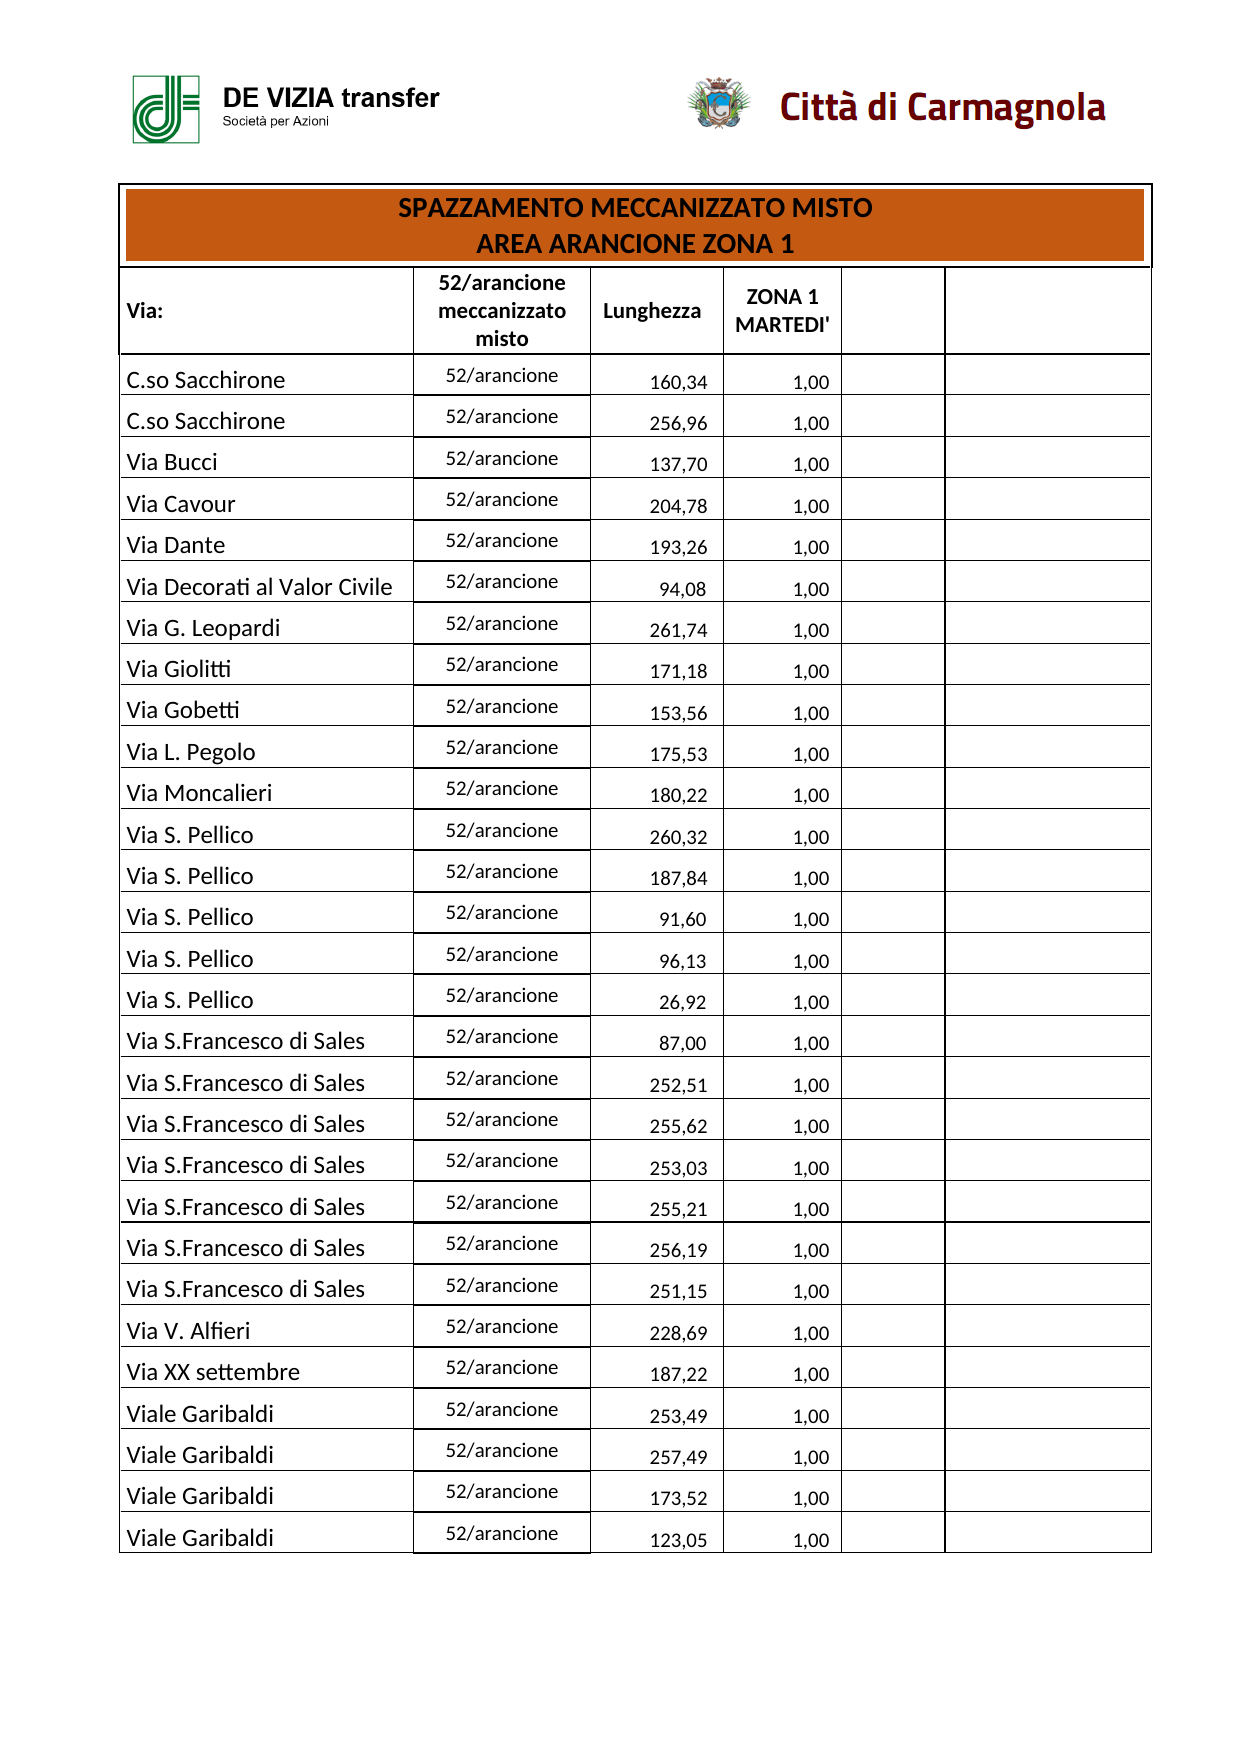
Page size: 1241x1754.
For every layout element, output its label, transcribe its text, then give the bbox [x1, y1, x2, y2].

table_cell Viale Garibaldi [120, 1512, 413, 1552]
table_cell 52/arancione [414, 479, 590, 518]
table_cell 52/arancione [414, 1224, 590, 1263]
table_cell 1,00 [724, 768, 841, 808]
table_cell Via S. Pellico [120, 974, 413, 1015]
table_cell 1,00 [724, 1099, 841, 1139]
table_cell Via Bucci [120, 437, 413, 477]
table_cell 52/arancione [414, 1472, 590, 1511]
table_cell 52/arancione [414, 355, 590, 394]
table_cell 1,00 [724, 437, 841, 477]
table_cell 253,03 [591, 1140, 723, 1180]
table_cell 1,00 [724, 1429, 841, 1469]
table_cell Via S. Pellico [120, 892, 413, 932]
table_cell 1,00 [724, 1471, 841, 1511]
table_cell C.so Sacchirone [120, 354, 413, 394]
table_cell Via V. Alfieri [120, 1305, 413, 1346]
table_cell 256,96 [591, 395, 723, 436]
table_cell [842, 1471, 944, 1511]
table_cell 52/arancione [414, 1265, 590, 1304]
table_cell 171,18 [591, 644, 723, 684]
table_header SPAZZAMENTO MECCANIZZATO MISTO AREA ARANCIONE ZONA 1 [120, 185, 1151, 266]
table_cell 52/arancione [414, 603, 590, 642]
table_cell [946, 1346, 1151, 1387]
table_cell 1,00 [724, 933, 841, 973]
table_cell 187,84 [591, 850, 723, 891]
table_cell Via S.Francesco di Sales [120, 1140, 413, 1180]
table_cell Via G. Leopardi [120, 602, 413, 642]
table_cell 52/arancione [414, 1348, 590, 1387]
table_cell 1,00 [724, 685, 841, 725]
table_cell [842, 1223, 944, 1263]
table_cell Via S.Francesco di Sales [120, 1264, 413, 1304]
table_cell 1,00 [724, 644, 841, 684]
table_cell [946, 684, 1151, 725]
table_cell [946, 849, 1151, 891]
table_cell 52/arancione [414, 1141, 590, 1180]
table_cell 52/arancione [414, 396, 590, 436]
table_cell 1,00 [724, 478, 841, 518]
table_cell [946, 1221, 1151, 1263]
table_cell [842, 892, 944, 932]
table_cell 52/arancione [414, 934, 590, 973]
table_cell 96,13 [591, 933, 723, 973]
table_cell 1,00 [724, 892, 841, 932]
table_cell 1,00 [724, 602, 841, 642]
table_cell 1,00 [724, 1347, 841, 1387]
table_cell 160,34 [591, 355, 723, 394]
table_cell [842, 974, 944, 1015]
table_cell 52/arancione [414, 562, 590, 601]
table_cell [946, 353, 1151, 394]
table_cell 1,00 [724, 1388, 841, 1428]
table_cell Via Dante [120, 520, 413, 560]
table_cell [842, 1429, 944, 1469]
table_cell [842, 268, 944, 353]
table_cell 52/arancione [414, 810, 590, 849]
table_cell 1,00 [724, 561, 841, 601]
table_cell 52/arancione [414, 769, 590, 808]
table_cell [946, 1180, 1151, 1221]
table_cell 52/arancione [414, 1306, 590, 1346]
table_cell [842, 1347, 944, 1387]
table_cell [946, 891, 1151, 932]
table_cell [946, 1470, 1151, 1511]
table_cell [842, 644, 944, 684]
table_cell 261,74 [591, 602, 723, 642]
table_cell 256,19 [591, 1223, 723, 1263]
table_cell [842, 726, 944, 767]
table_cell 255,62 [591, 1099, 723, 1139]
table_cell [842, 1016, 944, 1056]
table_cell 1,00 [724, 1016, 841, 1056]
table_cell [946, 601, 1151, 642]
table_cell 1,00 [724, 355, 841, 394]
table_cell 1,00 [724, 809, 841, 849]
table_cell 52/arancione [414, 1100, 590, 1139]
table_cell 255,21 [591, 1181, 723, 1221]
table_cell [842, 1099, 944, 1139]
table_cell 1,00 [724, 1305, 841, 1346]
table_cell 1,00 [724, 1181, 841, 1221]
table_cell 187,22 [591, 1347, 723, 1387]
table_cell 1,00 [724, 1223, 841, 1263]
table_cell Via: [120, 268, 413, 353]
table_cell [946, 394, 1151, 436]
table_cell 228,69 [591, 1305, 723, 1346]
table_cell 204,78 [591, 478, 723, 518]
table_cell [946, 1139, 1151, 1180]
table_cell Viale Garibaldi [120, 1388, 413, 1428]
table_cell Via S.Francesco di Sales [120, 1222, 413, 1263]
table_cell [946, 436, 1151, 477]
table_cell Via S. Pellico [120, 850, 413, 891]
table_cell [842, 1057, 944, 1097]
table_cell 257,49 [591, 1429, 723, 1469]
table_cell [946, 1387, 1151, 1428]
table_cell Via S. Pellico [120, 809, 413, 849]
table_cell Via S.Francesco di Sales [120, 1057, 413, 1097]
table_cell 52/arancione [414, 851, 590, 891]
table_cell [946, 767, 1151, 808]
table_cell [946, 1304, 1151, 1346]
table_cell 52/arancione [414, 1513, 590, 1552]
table_cell [946, 1511, 1151, 1552]
table_cell 52/arancione [414, 893, 590, 932]
table_cell [946, 560, 1151, 601]
table_cell 1,00 [724, 1264, 841, 1304]
table_cell ZONA 1 MARTEDI' [724, 268, 841, 353]
table_cell 251,15 [591, 1264, 723, 1304]
table_cell [842, 1140, 944, 1180]
table_cell 52/arancione [414, 686, 590, 725]
table_cell [946, 808, 1151, 849]
table_cell [946, 477, 1151, 518]
table_cell 52/arancione [414, 975, 590, 1015]
table_cell 52/arancione [414, 1058, 590, 1097]
table_cell 1,00 [724, 974, 841, 1015]
table_cell [946, 1015, 1151, 1056]
table_cell [842, 1512, 944, 1552]
table_cell 1,00 [724, 520, 841, 560]
table_cell [946, 1263, 1151, 1304]
table_cell [946, 1098, 1151, 1139]
table_cell [946, 725, 1151, 767]
table_cell 260,32 [591, 809, 723, 849]
picture [129, 73, 445, 150]
table_cell Via L. Pegolo [120, 726, 413, 767]
table_cell Via XX settembre [120, 1347, 413, 1387]
table_cell [946, 1056, 1151, 1097]
table_cell Via S.Francesco di Sales [120, 1016, 413, 1056]
table_cell 1,00 [724, 726, 841, 767]
table_cell 94,08 [591, 561, 723, 601]
table_cell Via Moncalieri [120, 768, 413, 808]
table_cell 52/arancione [414, 438, 590, 477]
table_cell [842, 685, 944, 725]
table_cell Via Giolitti [120, 644, 413, 684]
table_cell 153,56 [591, 685, 723, 725]
table_cell [842, 1264, 944, 1304]
table_cell Via Decorati al Valor Civile [120, 561, 413, 601]
table_cell Viale Garibaldi [120, 1429, 413, 1469]
table_cell 1,00 [724, 395, 841, 436]
picture [682, 73, 1112, 138]
table_cell [842, 1181, 944, 1221]
table_cell 52/arancione meccanizzato misto [414, 268, 590, 353]
table_cell 1,00 [724, 1140, 841, 1180]
table_cell [842, 520, 944, 560]
table_cell [842, 1305, 944, 1346]
table_cell Viale Garibaldi [120, 1471, 413, 1511]
table_cell [842, 768, 944, 808]
table_cell Via S. Pellico [120, 933, 413, 973]
table_cell [842, 437, 944, 477]
table_cell 180,22 [591, 768, 723, 808]
table_cell [842, 850, 944, 891]
table_cell 87,00 [591, 1016, 723, 1056]
table_cell [946, 1428, 1151, 1469]
table_cell [946, 932, 1151, 973]
table_cell 173,52 [591, 1471, 723, 1511]
table_cell [842, 1388, 944, 1428]
table_cell 52/arancione [414, 521, 590, 560]
table_cell Via Cavour [120, 478, 413, 518]
table_cell 175,53 [591, 726, 723, 767]
table_cell 52/arancione [414, 1017, 590, 1056]
table_cell [842, 478, 944, 518]
table_cell 123,05 [591, 1512, 723, 1552]
table_cell 52/arancione [414, 1430, 590, 1469]
table_cell 52/arancione [414, 1182, 590, 1221]
table_cell [946, 973, 1151, 1015]
table_cell Via S.Francesco di Sales [120, 1181, 413, 1221]
table_cell 193,26 [591, 520, 723, 560]
table_cell 91,60 [591, 892, 723, 932]
table_cell 52/arancione [414, 1389, 590, 1428]
table_cell 252,51 [591, 1057, 723, 1097]
table_cell 52/arancione [414, 645, 590, 684]
table_cell 1,00 [724, 1512, 841, 1552]
table_cell [842, 602, 944, 642]
table_cell [842, 355, 944, 394]
table_cell [842, 933, 944, 973]
table_cell [946, 266, 1151, 353]
table_cell Lunghezza [591, 268, 723, 353]
table_cell C.so Sacchirone [120, 395, 413, 436]
table_cell Via Gobetti [120, 685, 413, 725]
table_cell [946, 643, 1151, 684]
table_cell 52/arancione [414, 727, 590, 767]
table_cell 1,00 [724, 1057, 841, 1097]
table_cell 1,00 [724, 850, 841, 891]
table_cell Via S.Francesco di Sales [120, 1099, 413, 1139]
table_cell [842, 561, 944, 601]
table_cell 253,49 [591, 1388, 723, 1428]
table_cell [842, 809, 944, 849]
table_cell 137,70 [591, 437, 723, 477]
table_cell [946, 519, 1151, 560]
table_cell [842, 395, 944, 436]
table_cell 26,92 [591, 974, 723, 1015]
